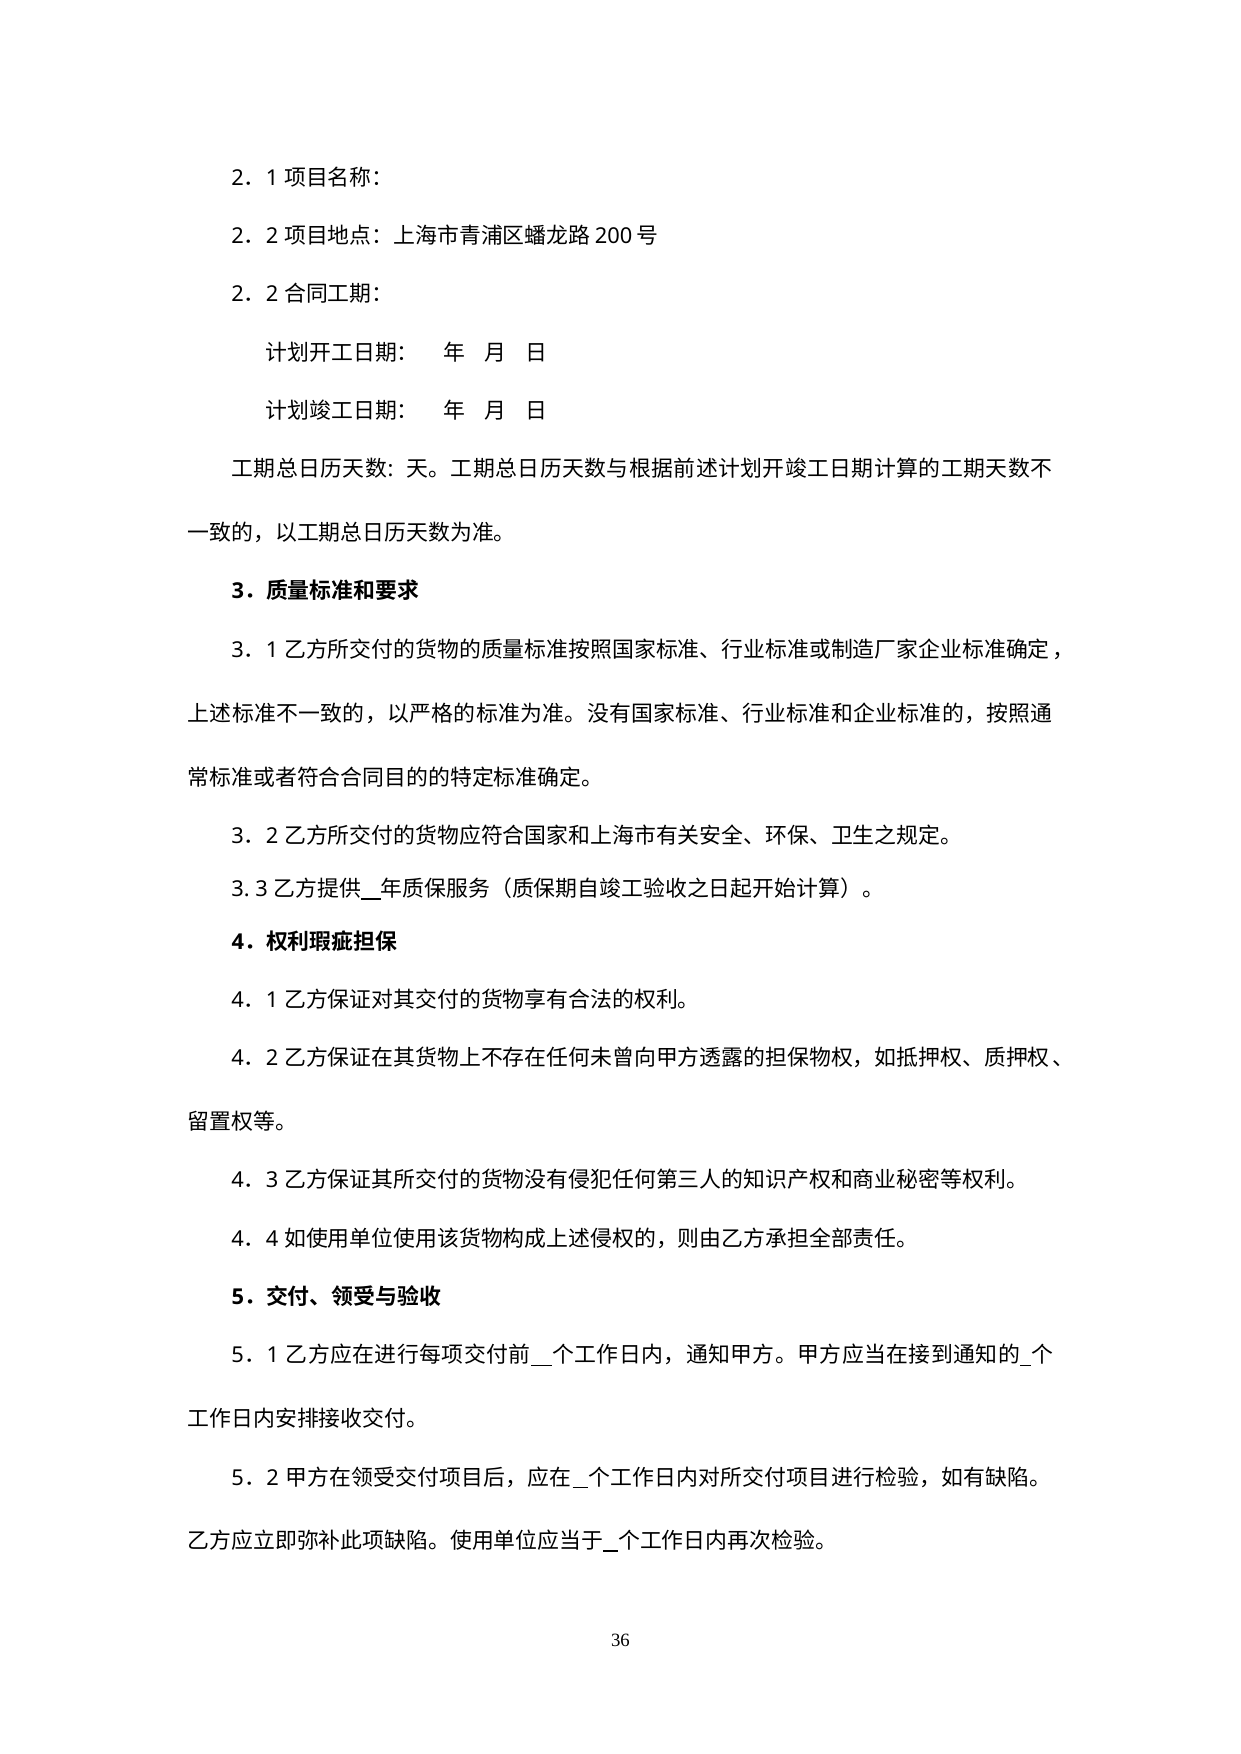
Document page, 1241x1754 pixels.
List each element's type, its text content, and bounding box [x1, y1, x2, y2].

text 4．3 乙方保证其所交付的货物没有侵犯任何第三人的知识产权和商业秘密等权利。 [187, 1157, 1053, 1199]
text 3．2 乙方所交付的货物应符合国家和上海市有关安全、环保、卫生之规定。 [187, 812, 1053, 855]
text 4．4 如使用单位使用该货物构成上述侵权的，则由乙方承担全部责任。 [187, 1215, 1053, 1258]
text 3．质量标准和要求 [187, 568, 1053, 611]
text 5．2 甲方在领受交付项目后，应在 个工作日内对所交付项目进行检验，如有缺陷。乙方应立即弥补此项缺陷。使用单位应当于 个工作日内再次检验。 [187, 1454, 1053, 1560]
text 4．2 乙方保证在其货物上不存在任何未曾向甲方透露的担保物权，如抵押权、质押权、留置权等。 [187, 1035, 1053, 1141]
text 2．1 项目名称： [187, 154, 1053, 197]
text 3．1 乙方所交付的货物的质量标准按照国家标准、行业标准或制造厂家企业标准确定，上述标准不一致的，以严格的标准为准。没有国家标准、行业标准和企业标准的，按照通常标准或者符合合同目的的特定标准确定。 [187, 627, 1053, 797]
text 5．1 乙方应在进行每项交付前 个工作日内，通知甲方。甲方应当在接到通知的 个工作日内安排接收交付。 [187, 1332, 1053, 1438]
text 计划竣工日期： 年 月 日 [187, 388, 1053, 430]
text 5．交付、领受与验收 [187, 1274, 1053, 1316]
text 2．2 项目地点：上海市青浦区蟠龙路200号 [187, 213, 1053, 255]
text 4．1 乙方保证对其交付的货物享有合法的权利。 [187, 977, 1053, 1019]
text 计划开工日期： 年 月 日 [187, 329, 1053, 372]
text 2．2 合同工期： [187, 271, 1053, 314]
text 3. 3 乙方提供 年质保服务（质保期自竣工验收之日起开始计算）。 [187, 871, 1053, 902]
text 工期总日历天数: 天。工期总日历天数与根据前述计划开竣工日期计算的工期天数不一致的，以工期总日历天数为准。 [187, 446, 1053, 552]
text 4．权利瑕疵担保 [187, 918, 1053, 961]
